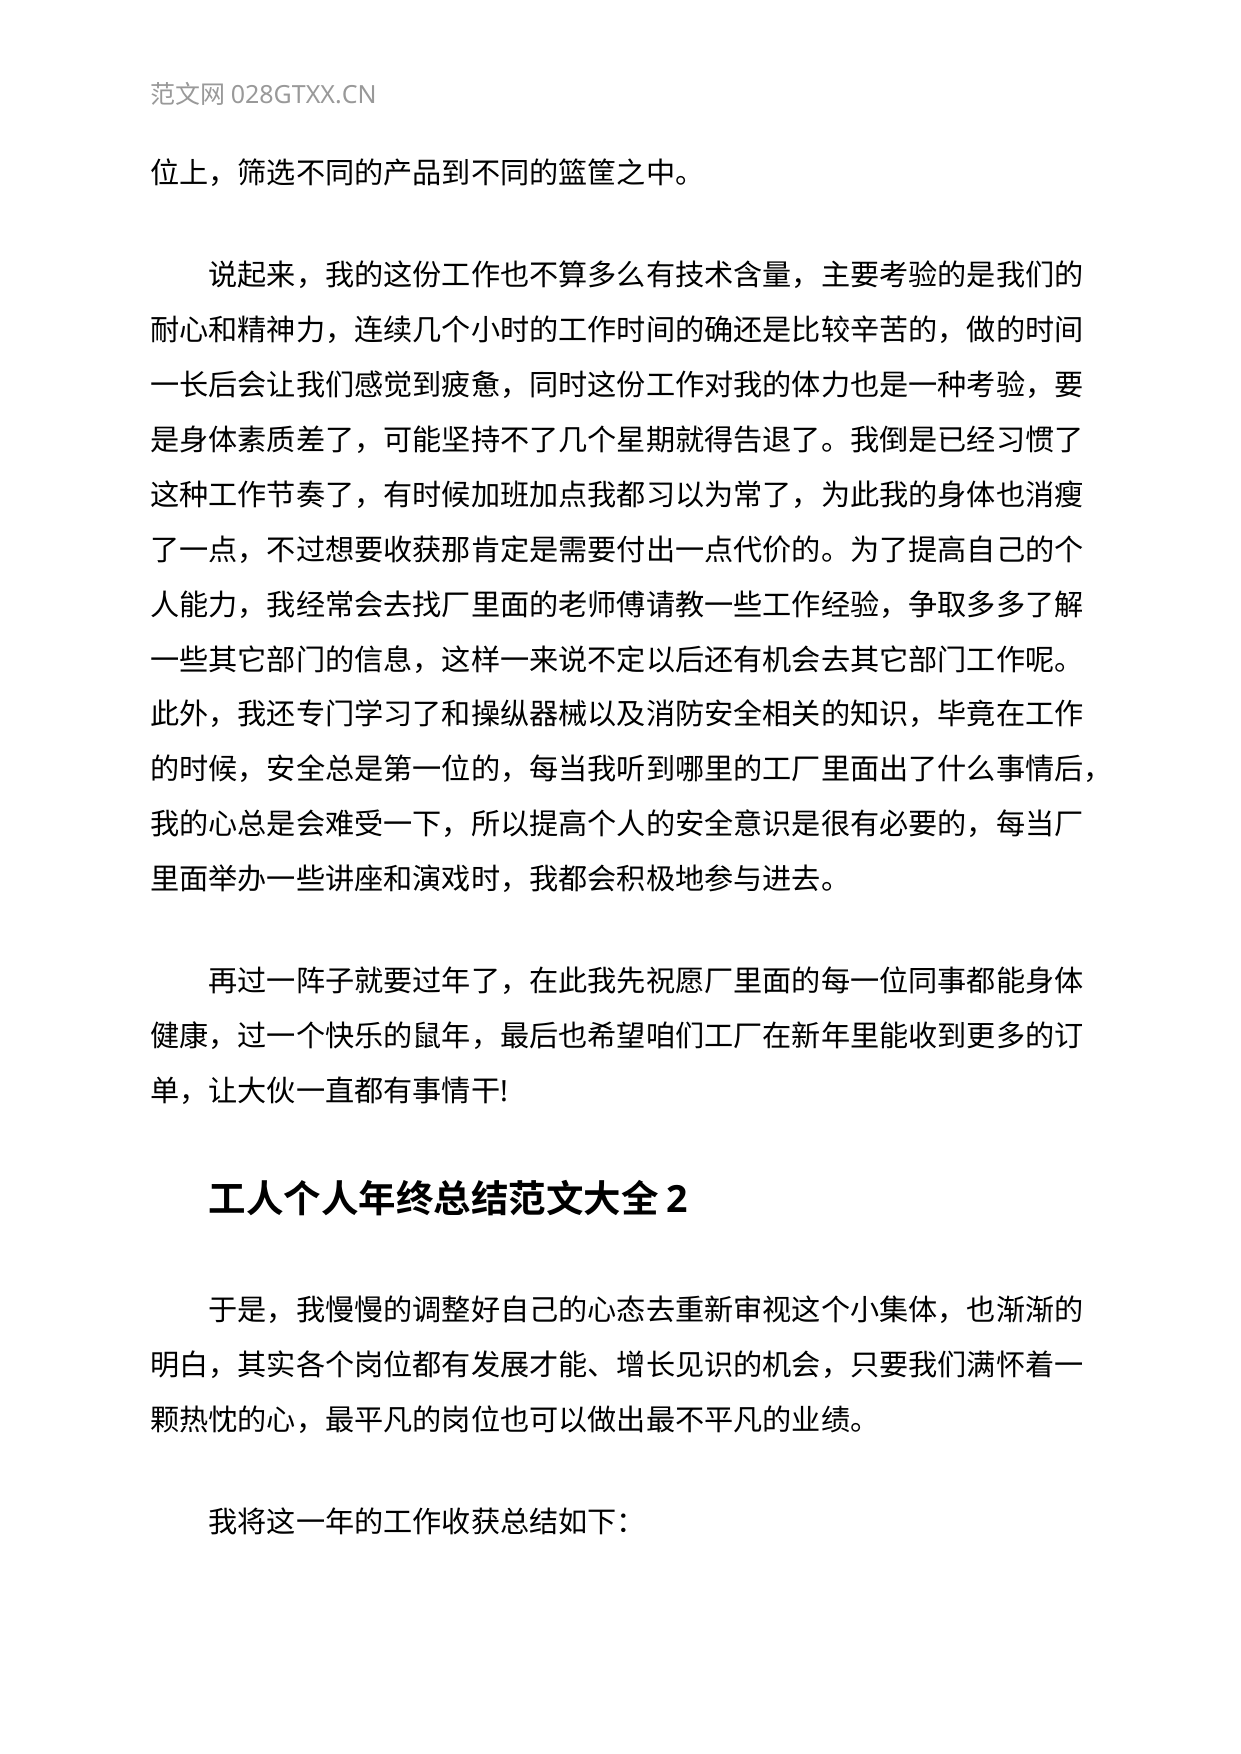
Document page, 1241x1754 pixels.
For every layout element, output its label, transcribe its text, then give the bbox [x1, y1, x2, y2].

text 再过一阵子就要过年了，在此我先祝愿厂里面的每一位同事都能身体健康，过一个快乐的鼠年，最后也希望咱们工厂在新年里能收到更多的订单，让大伙一直都有事情干! [150, 957, 1090, 1109]
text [150, 150, 1090, 192]
text 工人个人年终总结范文大全2 [150, 1169, 1090, 1224]
text 说起来，我的这份工作也不算多么有技术含量，主要考验的是我们的耐心和精神力，连续几个小时的工作时间的确还是比较辛苦的，做的时间一长后会让我们感觉到疲惫，同时这份工作对我的体力也是一种考验，要是身体素质差了，可能坚持不了几个星期就得告退了。我倒是已经习惯了这种工作节奏了，有时候加班加点我都习以为常了，为此我的身体也消瘦了一点，不过想要收获那肯定是需要付出一点代价的。为了提高自己的个人能力，我经常会去找厂里面的老师傅请教一些工作经验，争取多多了解一些其它部门的信息，这样一来说不定以后还有机会去其它部门工作呢。此外，我还专门学习了和操纵器械以及消防安全相关的知识，毕竟在工作的时候，安全总是第一位的，每当我听到哪里的工厂里面出了什么事情后，我的心总是会难受一下，所以提高个人的安全意识是很有必要的，每当厂里面举办一些讲座和演戏时，我都会积极地参与进去。 [150, 252, 1090, 898]
text 于是，我慢慢的调整好自己的心态去重新审视这个小集体，也渐渐的明白，其实各个岗位都有发展才能、增长见识的机会，只要我们满怀着一颗热忱的心，最平凡的岗位也可以做出最不平凡的业绩。 [150, 1287, 1090, 1439]
text 我将这一年的工作收获总结如下： [150, 1498, 1090, 1541]
